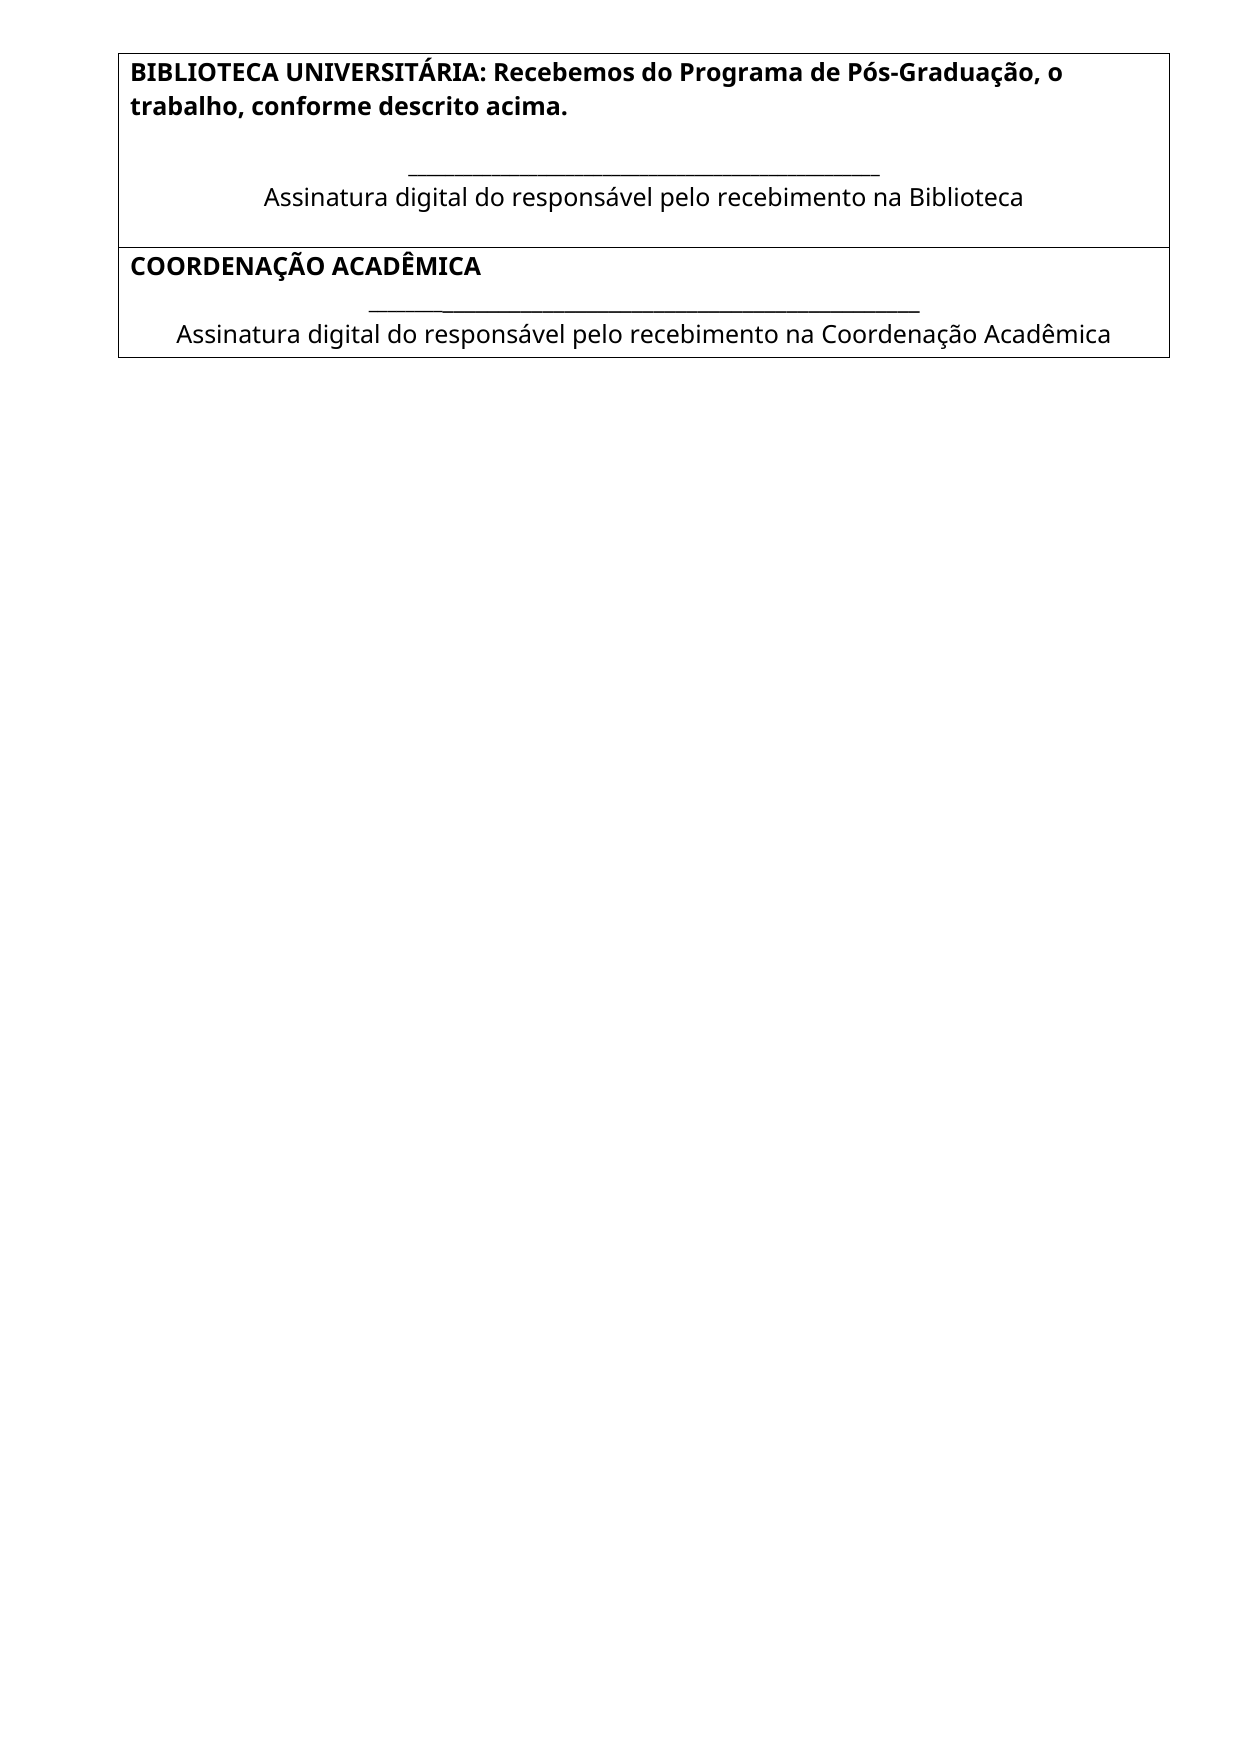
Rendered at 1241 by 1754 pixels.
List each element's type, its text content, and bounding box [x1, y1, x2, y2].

table_cell BIBLIOTECA UNIVERSITÁRIA: Recebemos do Programa de Pós-Graduação, o trabalho, conforme descrito acima. ___________________________________________________ Assinatura digital do responsável pelo recebimento na Biblioteca [119, 54, 1169, 247]
table_cell COORDENAÇÃO ACADÊMICA ___________________________________________________ Assinatura digital do responsável pelo recebimento na Coordenação Acadêmica [119, 248, 1169, 357]
